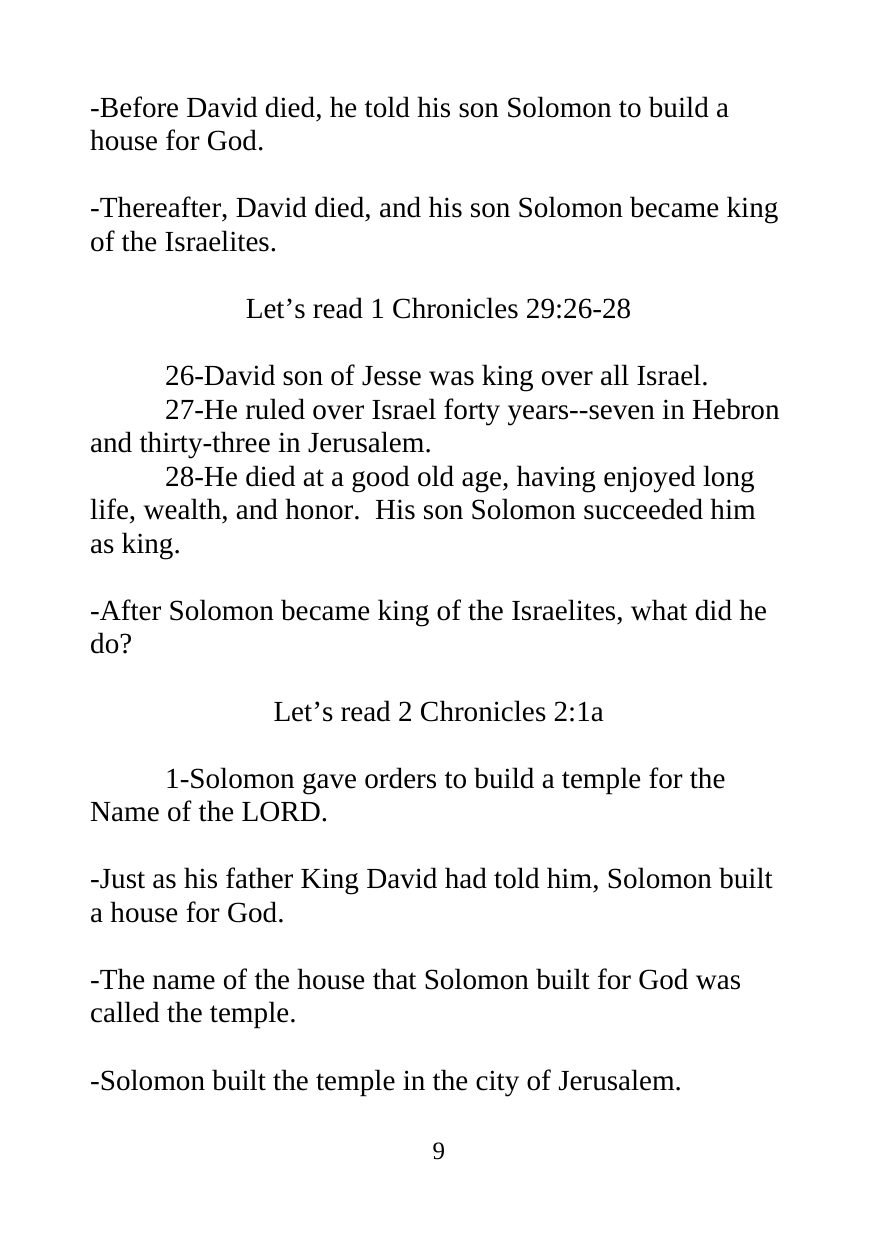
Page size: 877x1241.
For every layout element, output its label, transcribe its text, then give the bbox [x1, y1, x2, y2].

text -Solomon built the temple in the city of Jerusalem. [90, 1063, 787, 1096]
text 27-He ruled over Israel forty years--seven in Hebron and thirty-three in Jerusalem. [90, 392, 787, 459]
text Let’s read 1 Chronicles 29:26-28 [90, 291, 787, 325]
text 1-Solomon gave orders to build a temple for the Name of the LORD. [90, 761, 787, 828]
text Let’s read 2 Chronicles 2:1a [90, 694, 787, 727]
text -Just as his father King David had told him, Solomon built a house for God. [90, 861, 787, 928]
text -Thereafter, David died, and his son Solomon became king of the Israelites. [90, 191, 787, 258]
text -After Solomon became king of the Israelites, what did he do? [90, 593, 787, 660]
text 28-He died at a good old age, having enjoyed long life, wealth, and honor. His son Solomon succeeded him as king. [90, 459, 787, 559]
text -The name of the house that Solomon built for God was called the temple. [90, 962, 787, 1029]
text -Before David died, he told his son Solomon to build a house for God. [90, 90, 787, 157]
text 26-David son of Jesse was king over all Israel. [90, 358, 787, 392]
